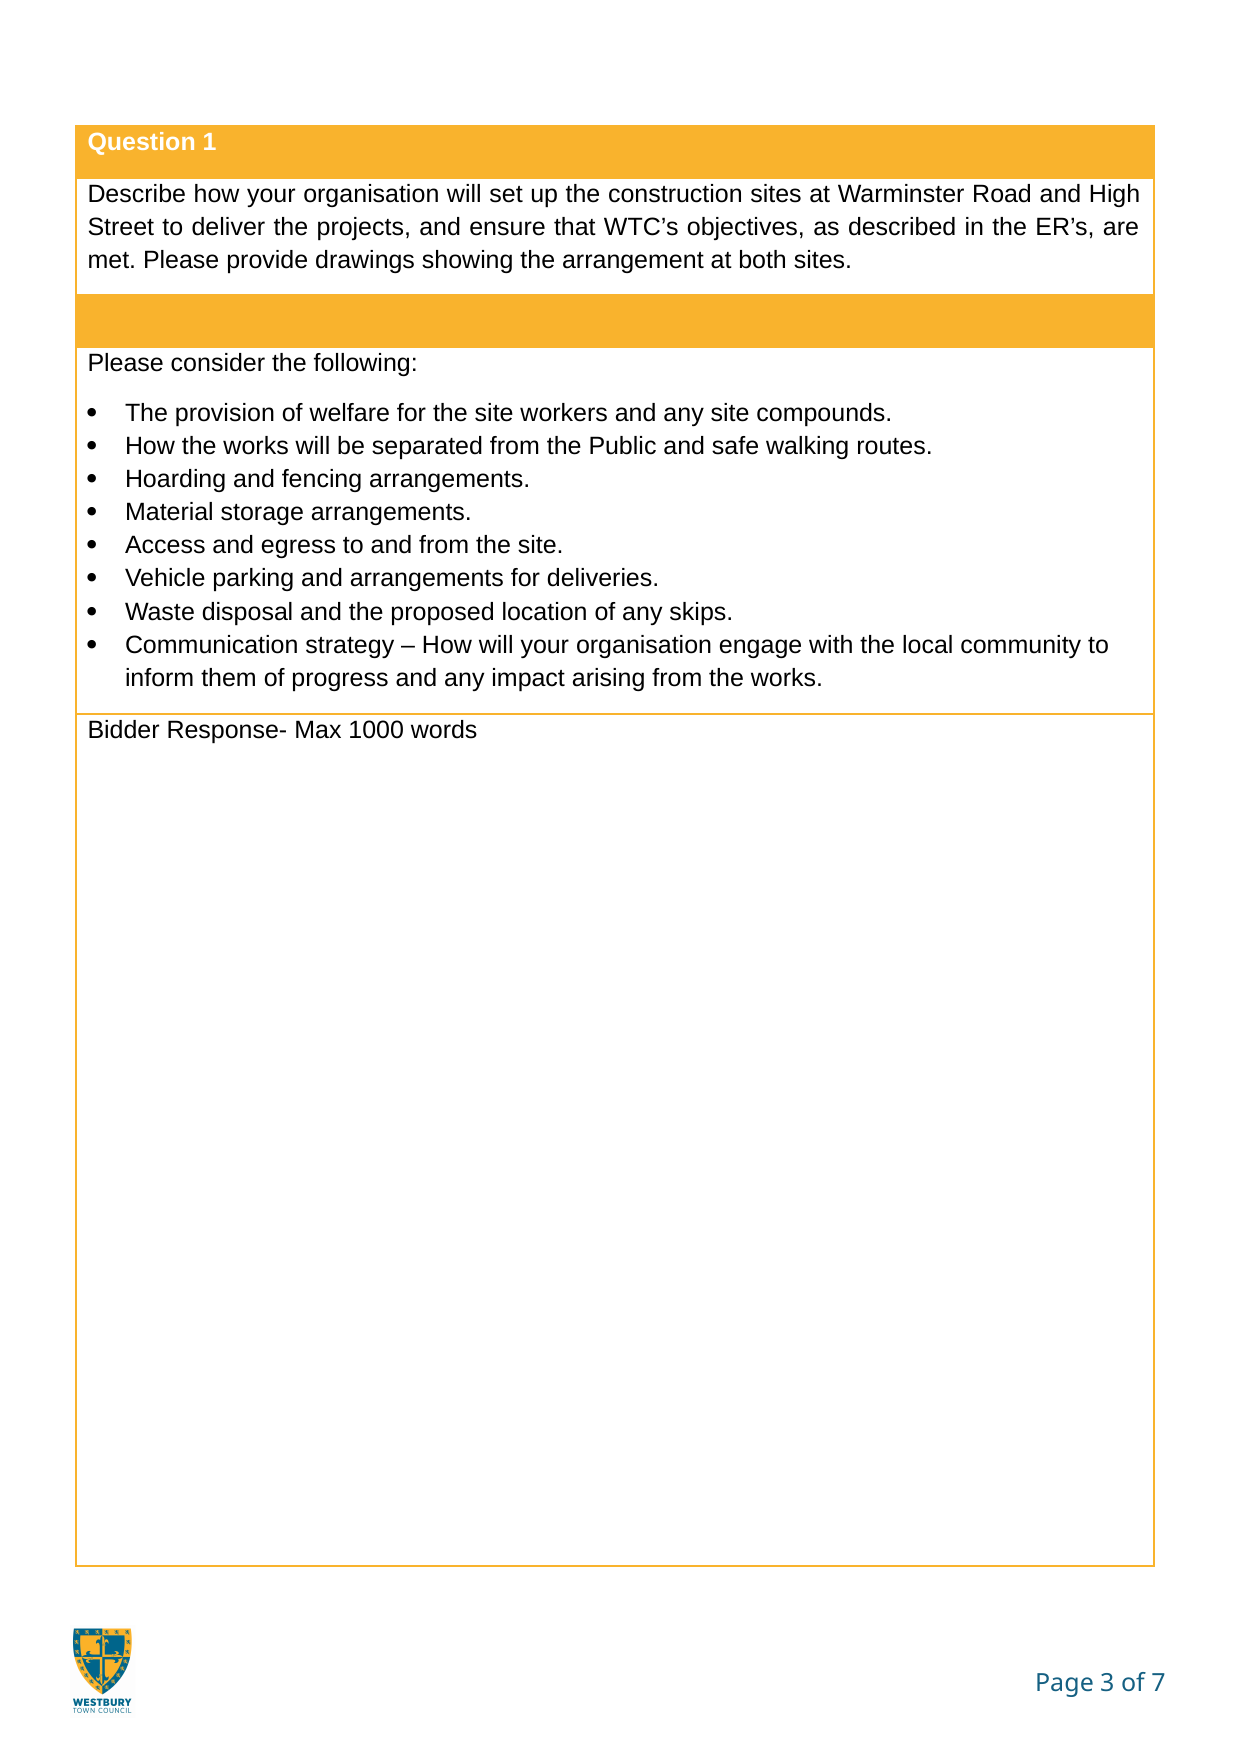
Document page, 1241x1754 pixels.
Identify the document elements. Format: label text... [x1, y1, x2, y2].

table_cell Please consider the following: The provision of welfare for the site workers and any site compounds. How the works will be separated from the Public and safe walking routes. Hoarding and fencing arrangements. Material storage arrangements. Access and egress to and from the site. Vehicle parking and arrangements for deliveries. Waste disposal and the proposed location of any skips. Communication strategy – How will your organisation engage with the local community to inform them of progress and any impact arising from the works. [77, 348, 1153, 712]
table_cell Describe how your organisation will set up the construction sites at Warminster Road and High Street to deliver the projects, and ensure that WTC’s objectives, as described in the ER’s, are met. Please provide drawings showing the arrangement at both sites. [77, 179, 1153, 294]
picture [69, 1625, 136, 1718]
table_cell Bidder Response- Max 1000 words [77, 715, 1153, 1564]
table_cell [77, 296, 1153, 346]
table_header Question 1 [77, 127, 1153, 176]
